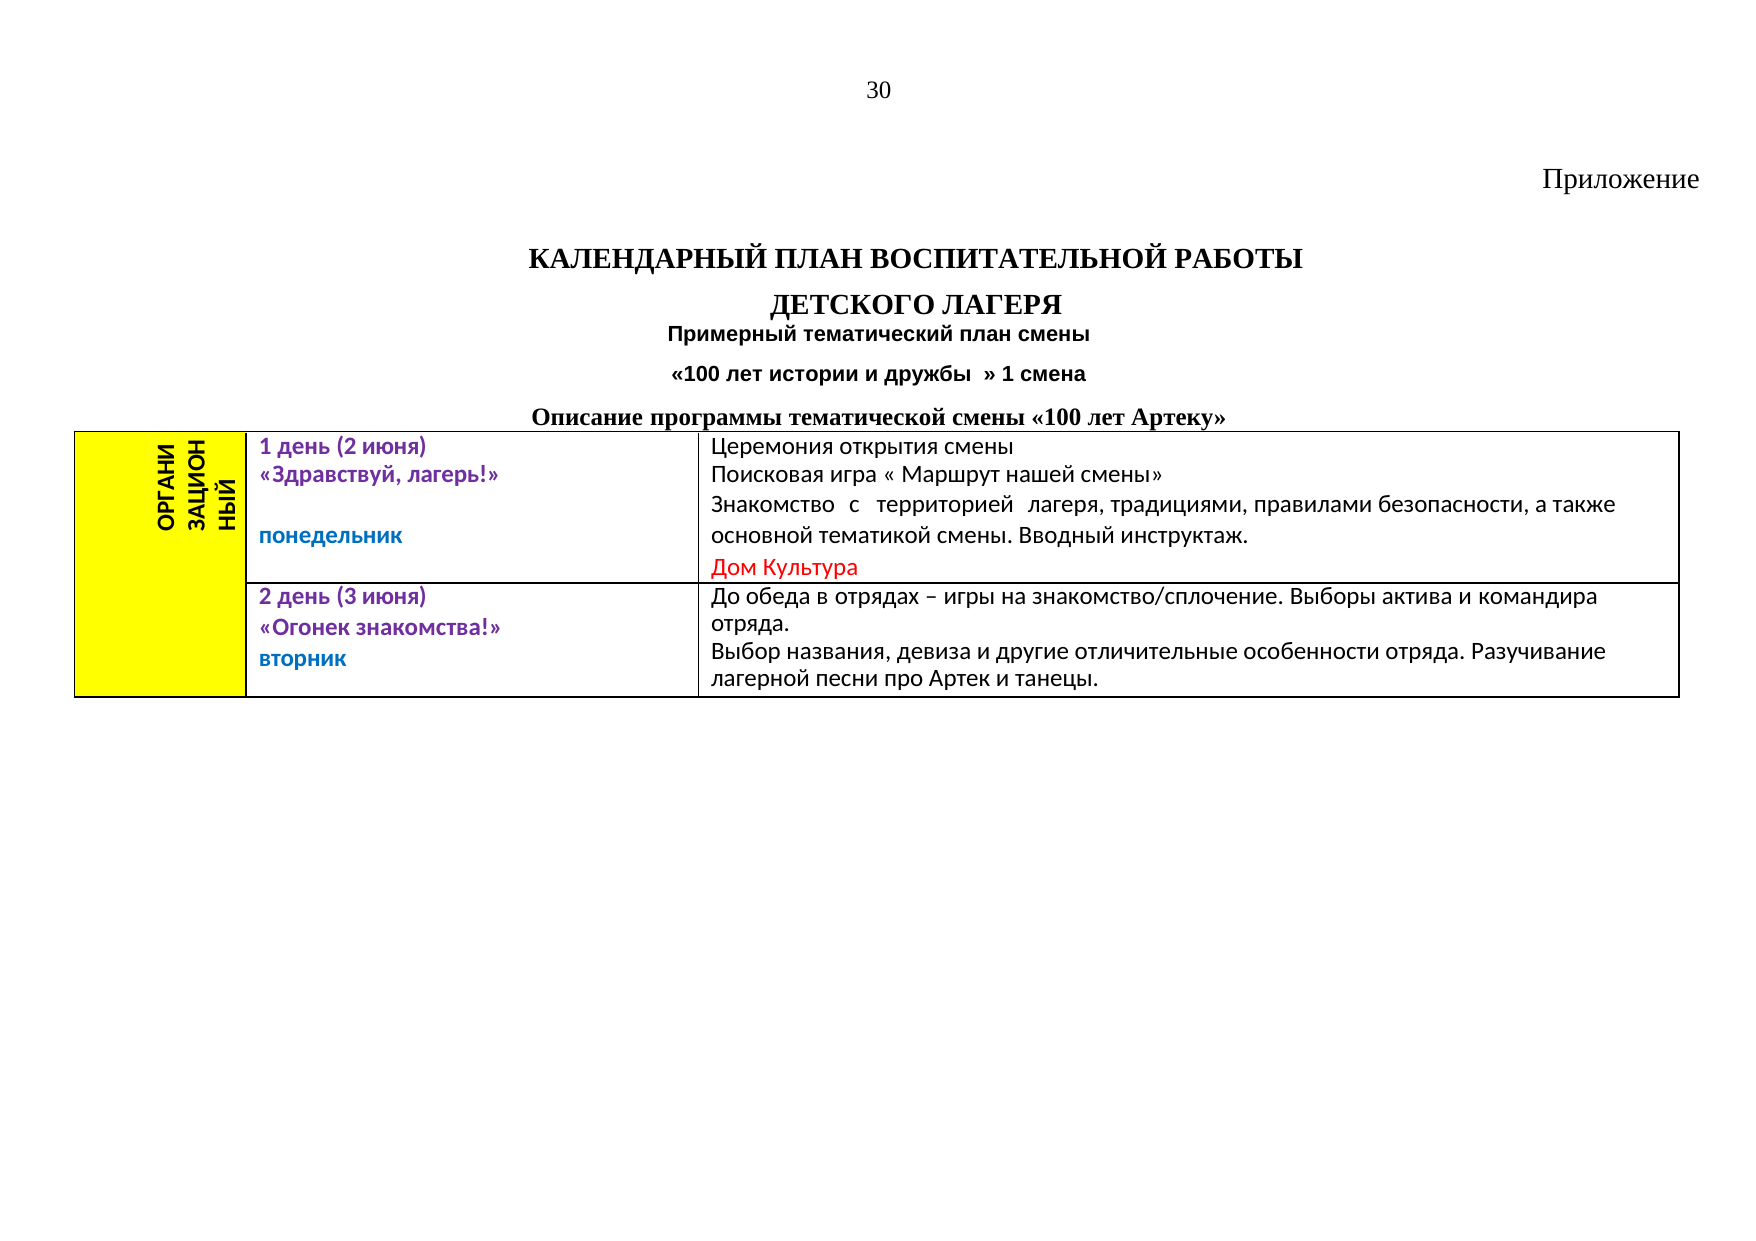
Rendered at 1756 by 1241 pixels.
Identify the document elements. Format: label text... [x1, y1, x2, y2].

table_header ОРГАНИЗАЦИОННЫЙ ПЕРИОД [75, 432, 246, 696]
text Приложение [58, 161, 1699, 195]
text Описание программы тематической смены «100 лет Артеку» [61, 402, 1696, 431]
text ДЕТСКОГО ЛАГЕРЯ [58, 287, 1699, 320]
text КАЛЕНДАРНЫЙ ПЛАН ВОСПИТАТЕЛЬНОЙ РАБОТЫ [58, 241, 1699, 274]
text «100 лет истории и дружбы » 1 смена [58, 361, 1699, 386]
table_cell До обеда в отрядах – игры на знакомство/сплочение. Выборы актива и командира отряда. Выбор названия, девиза и другие отличительные особенности отряда. Разучивание лагерной песни про Артек и танецы. [699, 584, 1678, 696]
text Примерный тематический план смены [58, 320, 1699, 346]
table_header Церемония открытия смены Поисковая игра « Маршрут нашей смены» Знакомство с территорией лагеря, традициями, правилами безопасности, а также основной тематикой смены. Вводный инструктаж. Дом Культура [699, 432, 1678, 582]
table_header 1 день (2 июня) «Здравствуй, лагерь!» понедельник [247, 432, 698, 582]
table_cell 2 день (3 июня) «Огонек знакомства!» вторник [247, 584, 698, 696]
